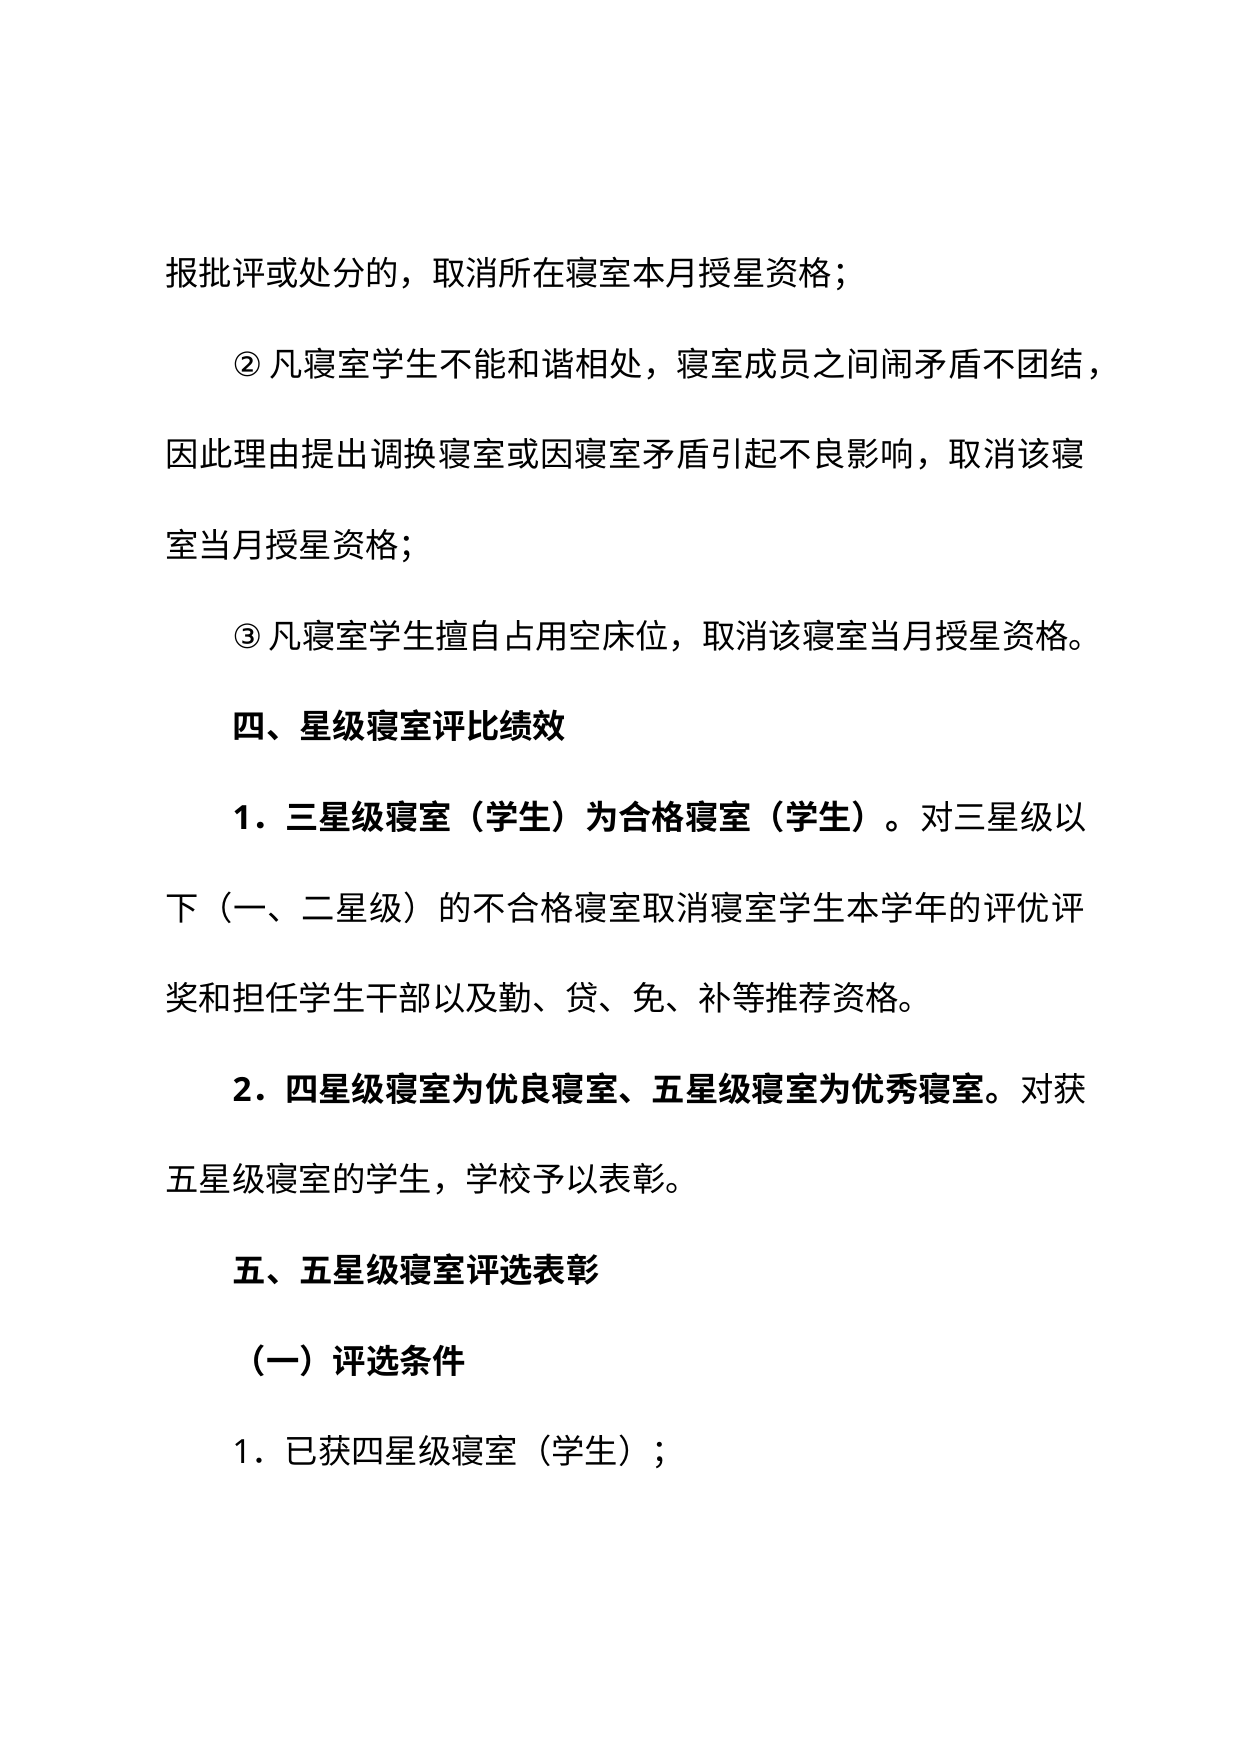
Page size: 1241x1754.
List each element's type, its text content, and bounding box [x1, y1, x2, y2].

text 五、五星级寝室评选表彰 [165, 1223, 1087, 1313]
text 1．已获四星级寝室（学生）； [165, 1404, 1087, 1494]
text ③凡寝室学生擅自占用空床位，取消该寝室当月授星资格。 [165, 588, 1087, 679]
text （一）评选条件 [165, 1313, 1087, 1404]
text 四、星级寝室评比绩效 [165, 679, 1087, 769]
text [165, 226, 1087, 316]
text 2．四星级寝室为优良寝室、五星级寝室为优秀寝室。对获五星级寝室的学生，学校予以表彰。 [165, 1041, 1087, 1223]
text ②凡寝室学生不能和谐相处，寝室成员之间闹矛盾不团结，因此理由提出调换寝室或因寝室矛盾引起不良影响，取消该寝室当月授星资格； [165, 316, 1087, 588]
text 1．三星级寝室（学生）为合格寝室（学生）。对三星级以下（一、二星级）的不合格寝室取消寝室学生本学年的评优评奖和担任学生干部以及勤、贷、免、补等推荐资格。 [165, 769, 1087, 1041]
